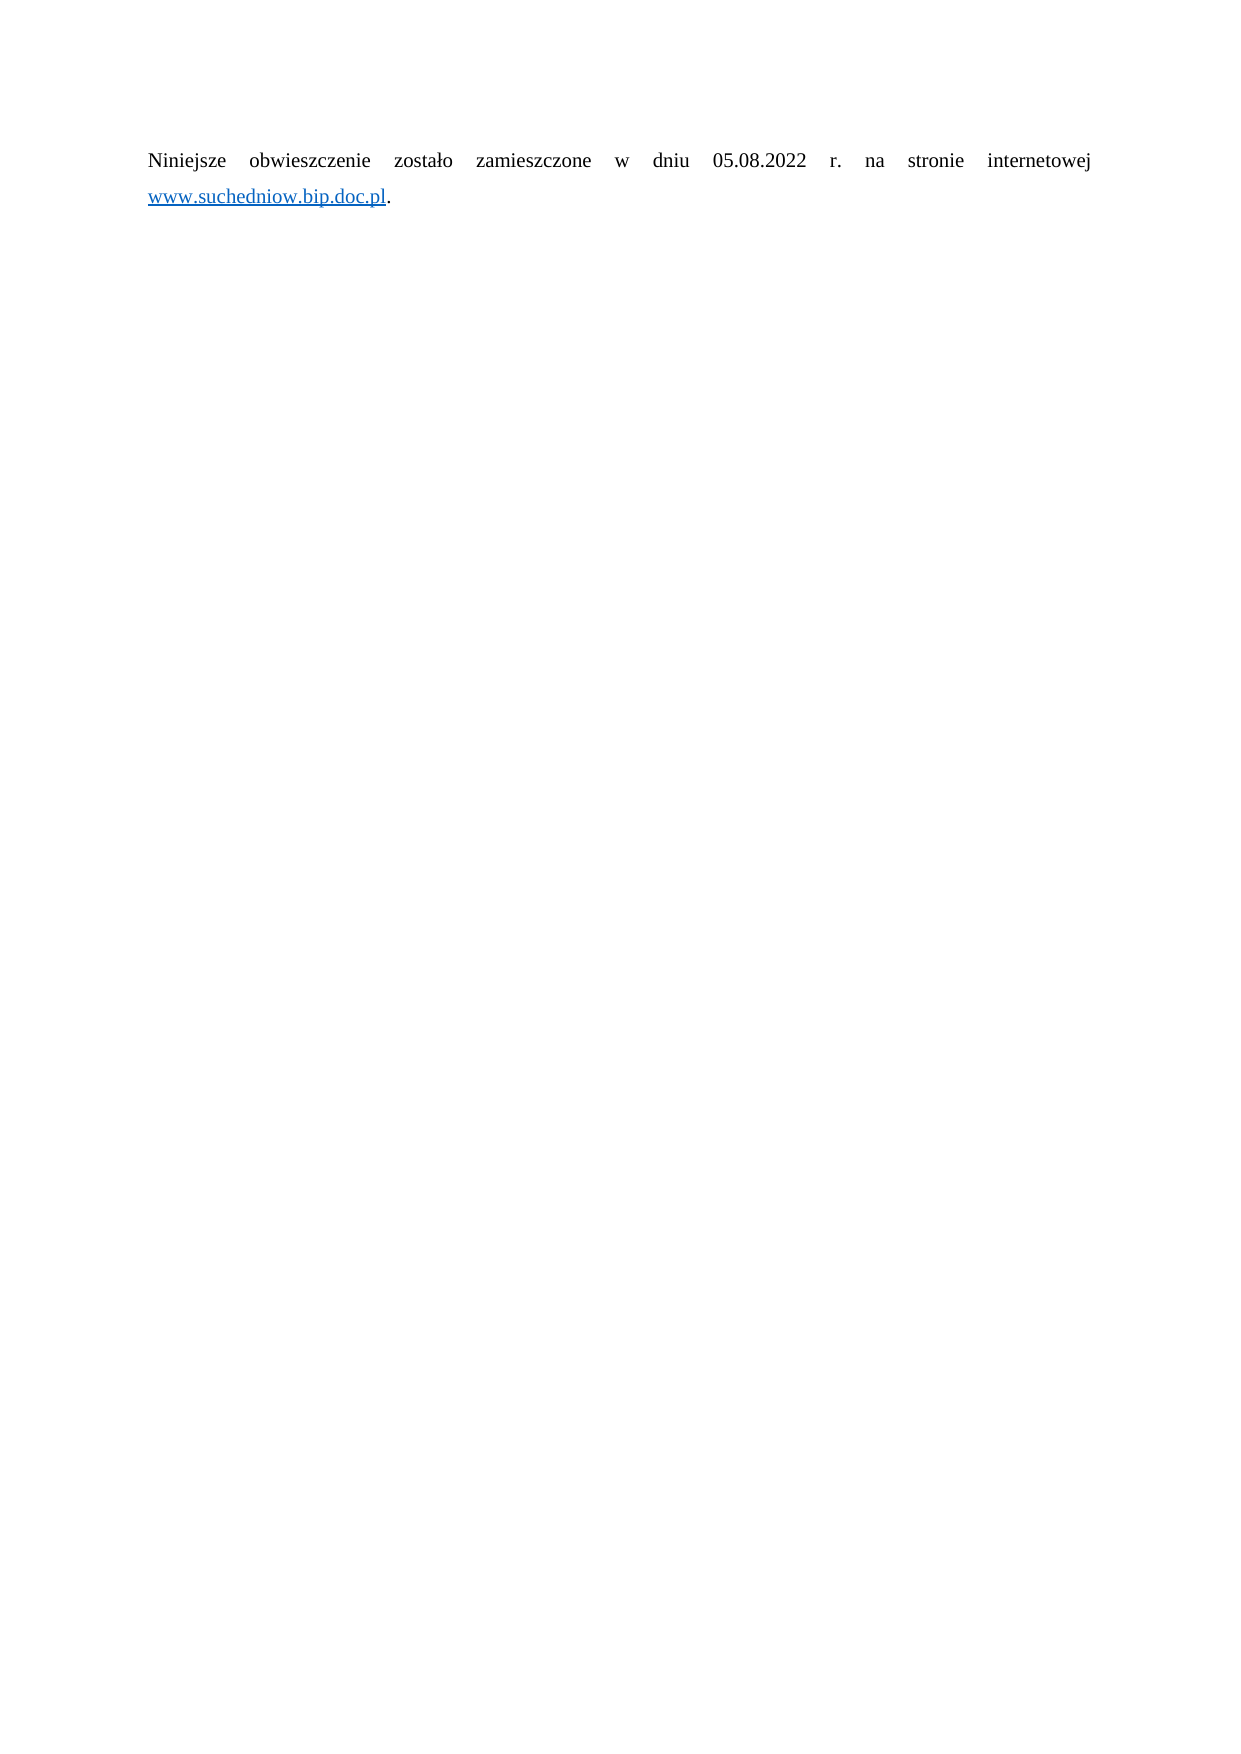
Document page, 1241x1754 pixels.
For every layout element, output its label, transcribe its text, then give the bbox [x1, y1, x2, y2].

text Niniejsze obwieszczenie zostało zamieszczone w dniu 05.08.2022 r. na stronie internetowej www.suchedniow.bip.doc.pl. [148, 148, 1093, 208]
